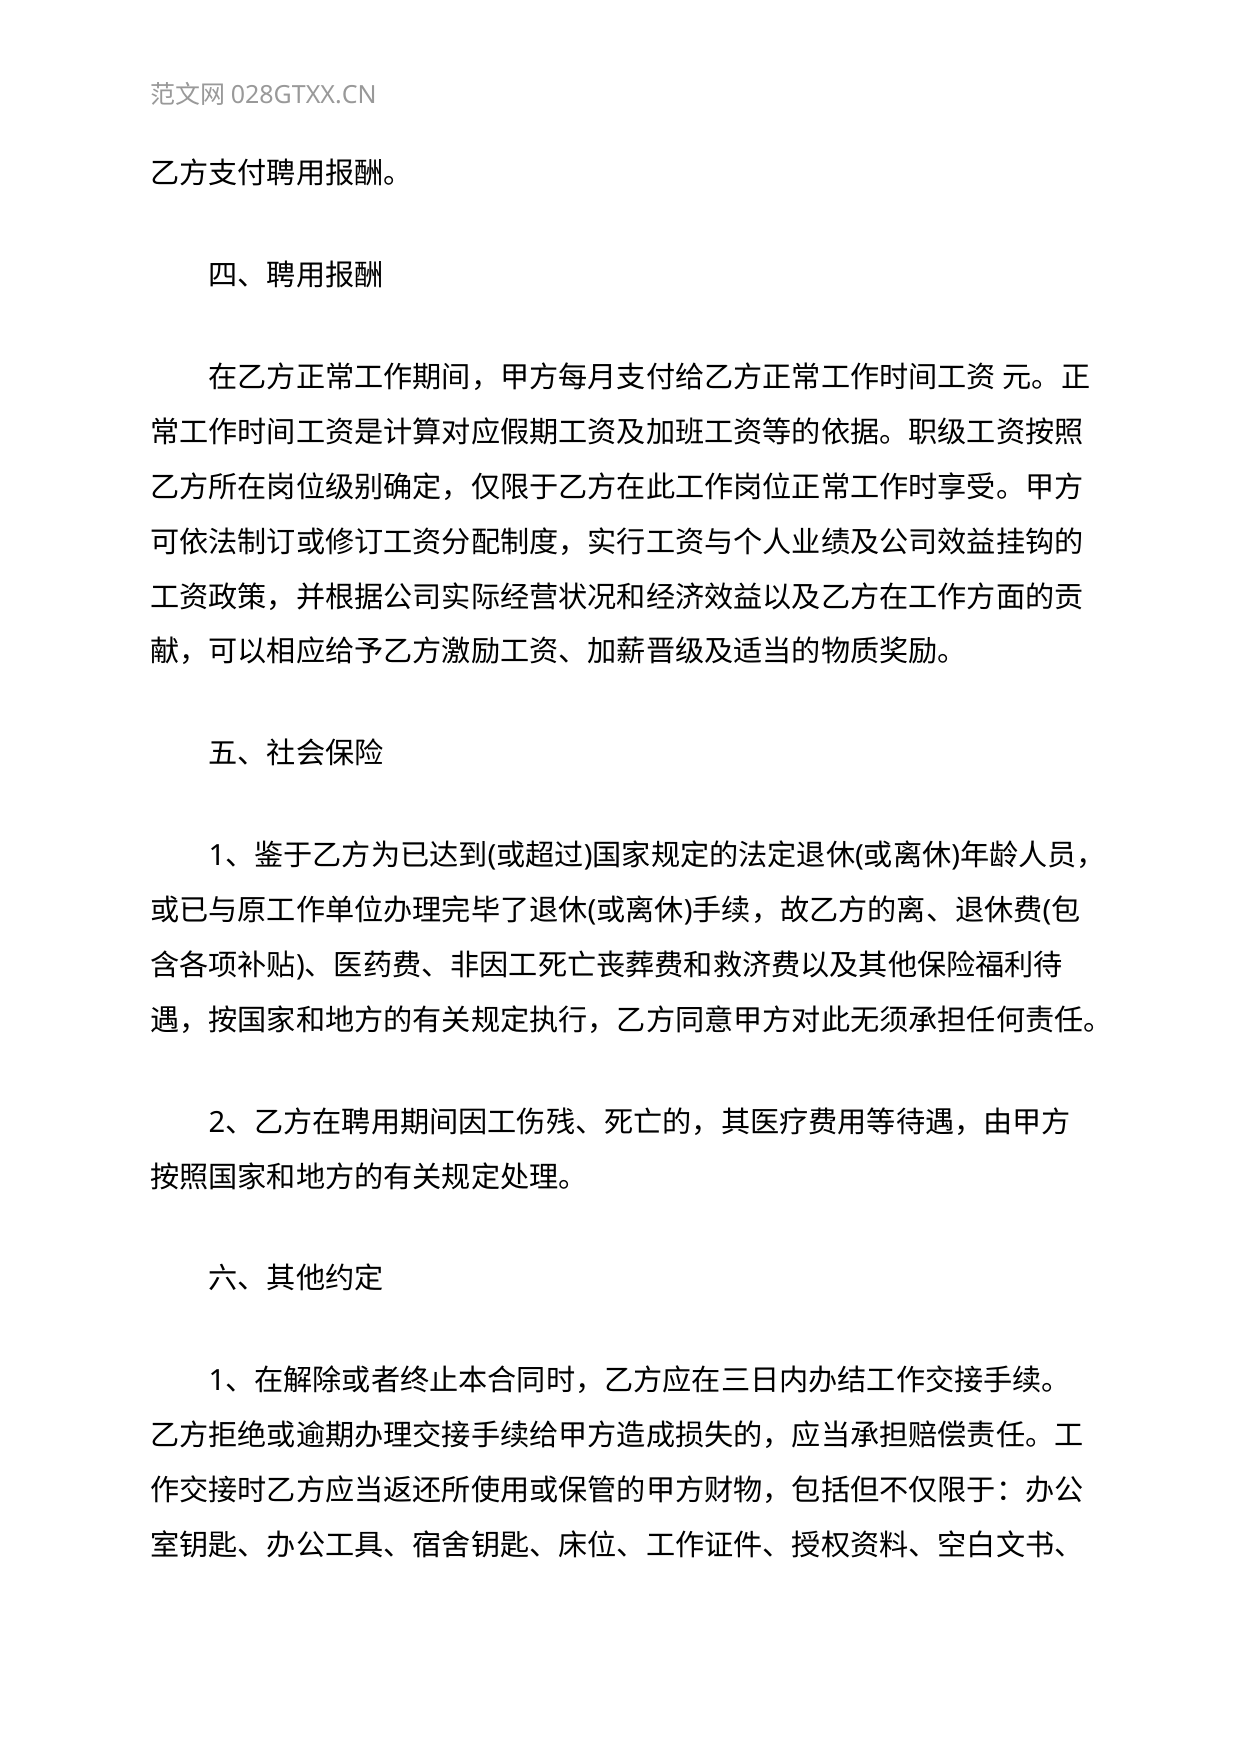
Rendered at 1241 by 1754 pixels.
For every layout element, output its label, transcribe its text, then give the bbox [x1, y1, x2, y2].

text 四、聘用报酬 [150, 252, 1090, 294]
text 1、鉴于乙方为已达到(或超过)国家规定的法定退休(或离休)年龄人员，或已与原工作单位办理完毕了退休(或离休)手续，故乙方的离、退休费(包含各项补贴)、医药费、非因工死亡丧葬费和救济费以及其他保险福利待遇，按国家和地方的有关规定执行，乙方同意甲方对此无须承担任何责任。 [150, 832, 1090, 1039]
text 2、乙方在聘用期间因工伤残、死亡的，其医疗费用等待遇，由甲方按照国家和地方的有关规定处理。 [150, 1098, 1090, 1196]
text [150, 1357, 1090, 1564]
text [150, 150, 1090, 192]
text 在乙方正常工作期间，甲方每月支付给乙方正常工作时间工资 元。正常工作时间工资是计算对应假期工资及加班工资等的依据。职级工资按照乙方所在岗位级别确定，仅限于乙方在此工作岗位正常工作时享受。甲方可依法制订或修订工资分配制度，实行工资与个人业绩及公司效益挂钩的工资政策，并根据公司实际经营状况和经济效益以及乙方在工作方面的贡献，可以相应给予乙方激励工资、加薪晋级及适当的物质奖励。 [150, 353, 1090, 670]
text 六、其他约定 [150, 1255, 1090, 1297]
text 五、社会保险 [150, 730, 1090, 772]
